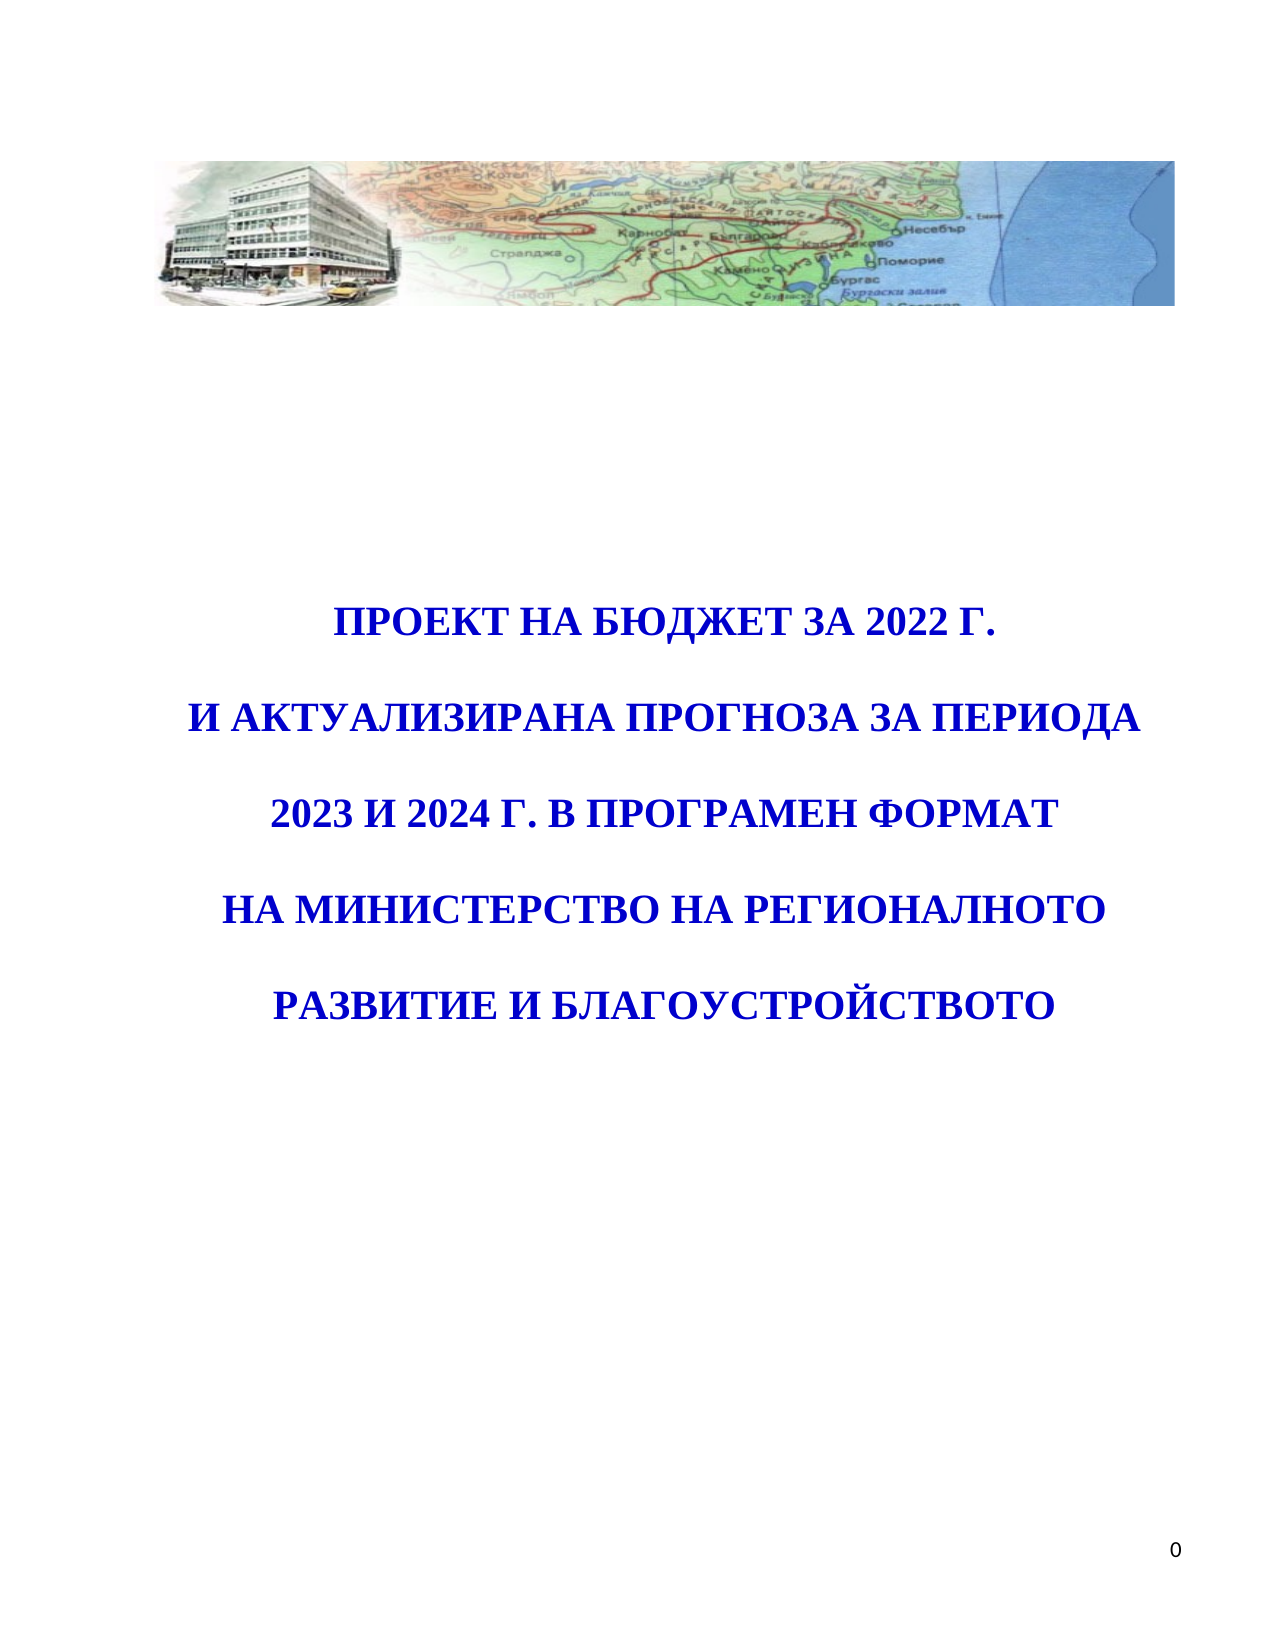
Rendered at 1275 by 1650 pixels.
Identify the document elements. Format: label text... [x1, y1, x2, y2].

text ПРОЕКТ НА БЮДЖЕТ ЗА 2022 Г. [148, 597, 1181, 645]
text 2023 И 2024 Г. В ПРОГРАМЕН ФОРМАТ [148, 788, 1181, 836]
text И АКТУАЛИЗИРАНА ПРОГНОЗА ЗА ПЕРИОДА [148, 693, 1181, 741]
text НА МИНИСТЕРСТВО НА РЕГИОНАЛНОТО РАЗВИТИЕ И БЛАГОУСТРОЙСТВОТО [148, 884, 1181, 1028]
picture [154, 161, 1175, 306]
